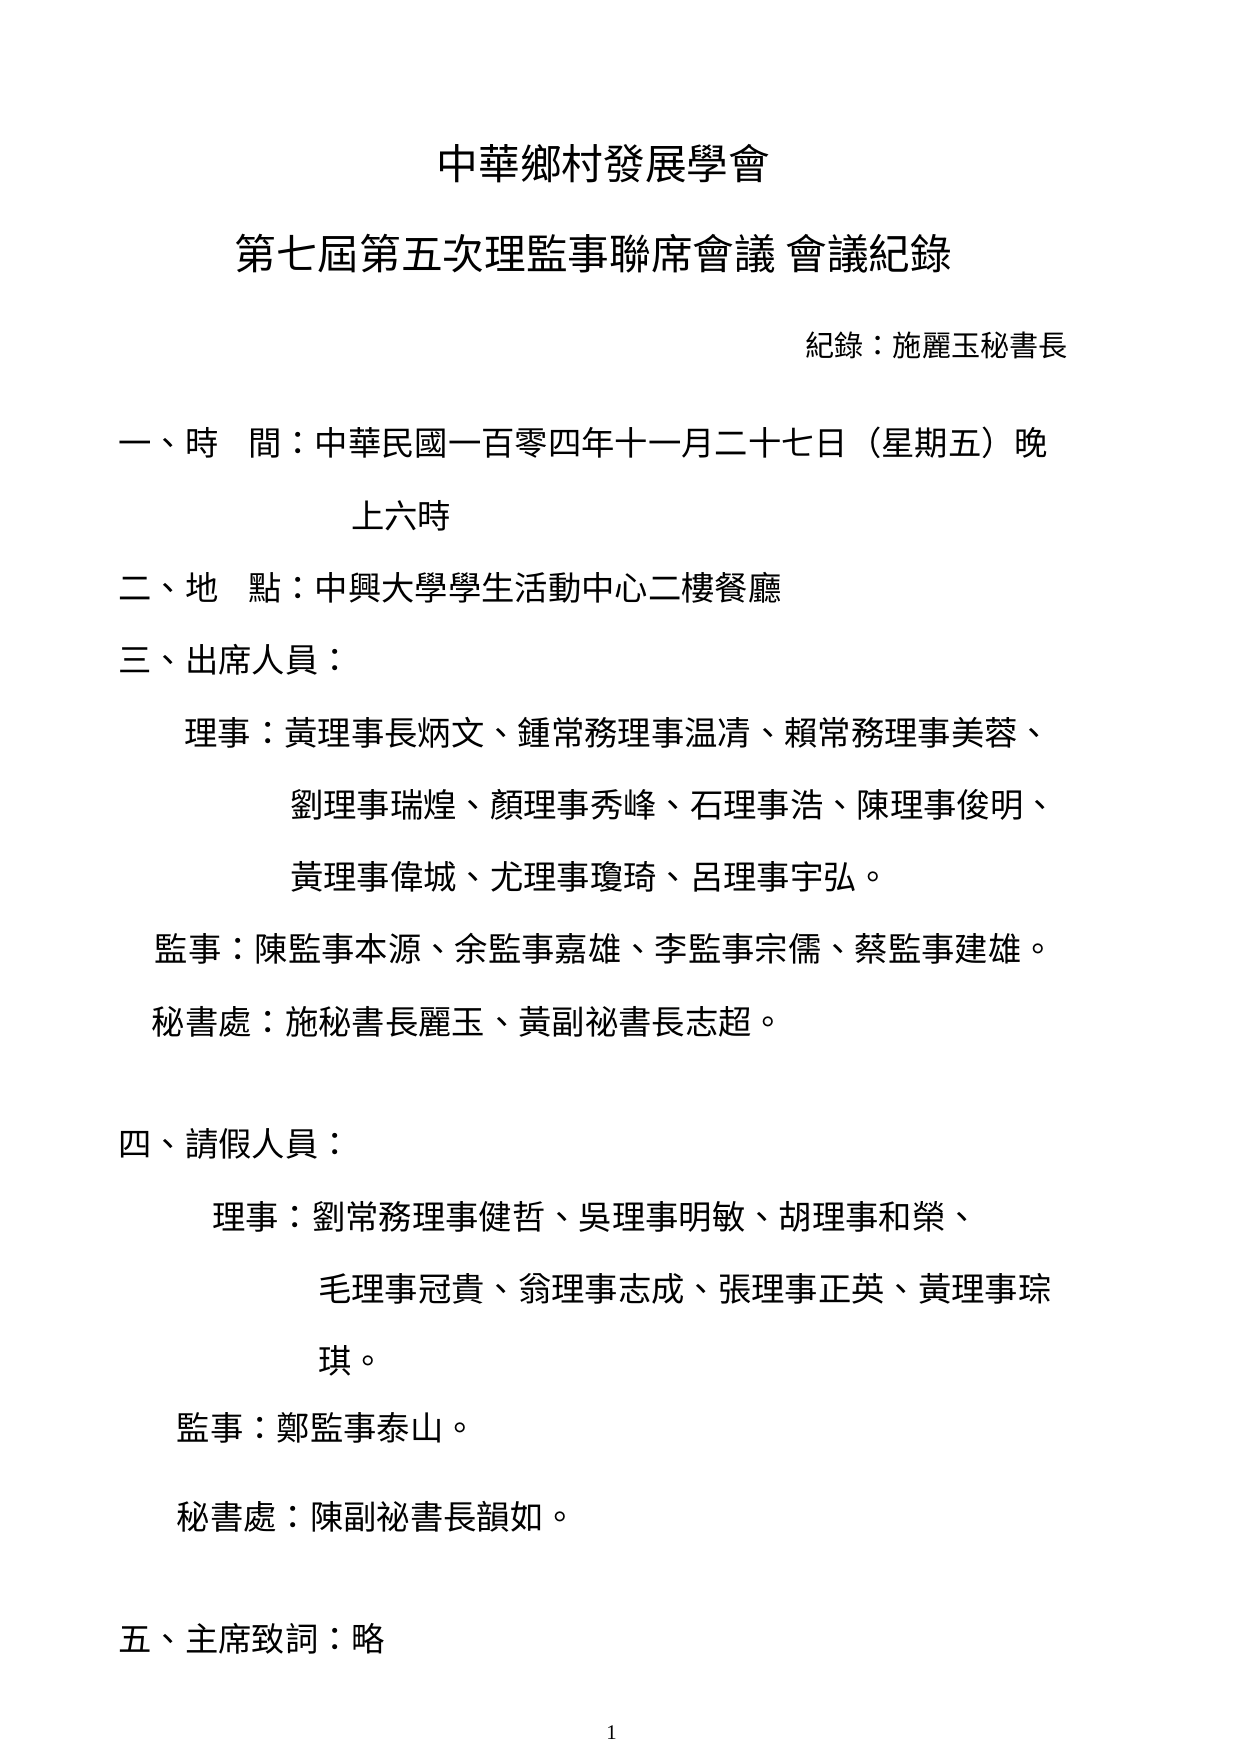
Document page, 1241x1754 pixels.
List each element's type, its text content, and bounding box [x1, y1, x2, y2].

text 五、主席致詞：略 [118, 1613, 1068, 1661]
text 三、出席人員： [118, 634, 1068, 682]
text 理事：劉常務理事健哲、吳理事明敏、胡理事和榮、 [195, 1190, 1070, 1239]
text 紀錄：施麗玉秘書長 [118, 322, 1068, 364]
text 二、地 點：中興大學學生活動中心二樓餐廳 [118, 562, 1068, 610]
text 監事：陳監事本源、余監事嘉雄、李監事宗儒、蔡監事建雄。 [118, 923, 1104, 971]
text 四、請假人員： [118, 1118, 1068, 1166]
text 第七屆第五次理監事聯席會議 會議紀錄 [118, 221, 1068, 282]
text 理事：黃理事長炳文、鍾常務理事温凊、賴常務理事美蓉、劉理事瑞煌、顏理事秀峰、石理事浩、陳理事俊明、黃理事偉城、尤理事瓊琦、呂理事宇弘。 [184, 706, 1070, 899]
text 一、時 間：中華民國一百零四年十一月二十七日（星期五）晚上六時 [118, 417, 1068, 538]
text 秘書處：陳副祕書長韻如。 [118, 1491, 1104, 1539]
text 毛理事冠貴、翁理事志成、張理事正英、黃理事琮琪。 [318, 1263, 1070, 1383]
text 中華鄉村發展學會 [118, 131, 1068, 191]
text 監事：鄭監事泰山。 [118, 1407, 1104, 1449]
text 秘書處：施秘書長麗玉、黃副祕書長志超。 [118, 996, 1104, 1044]
